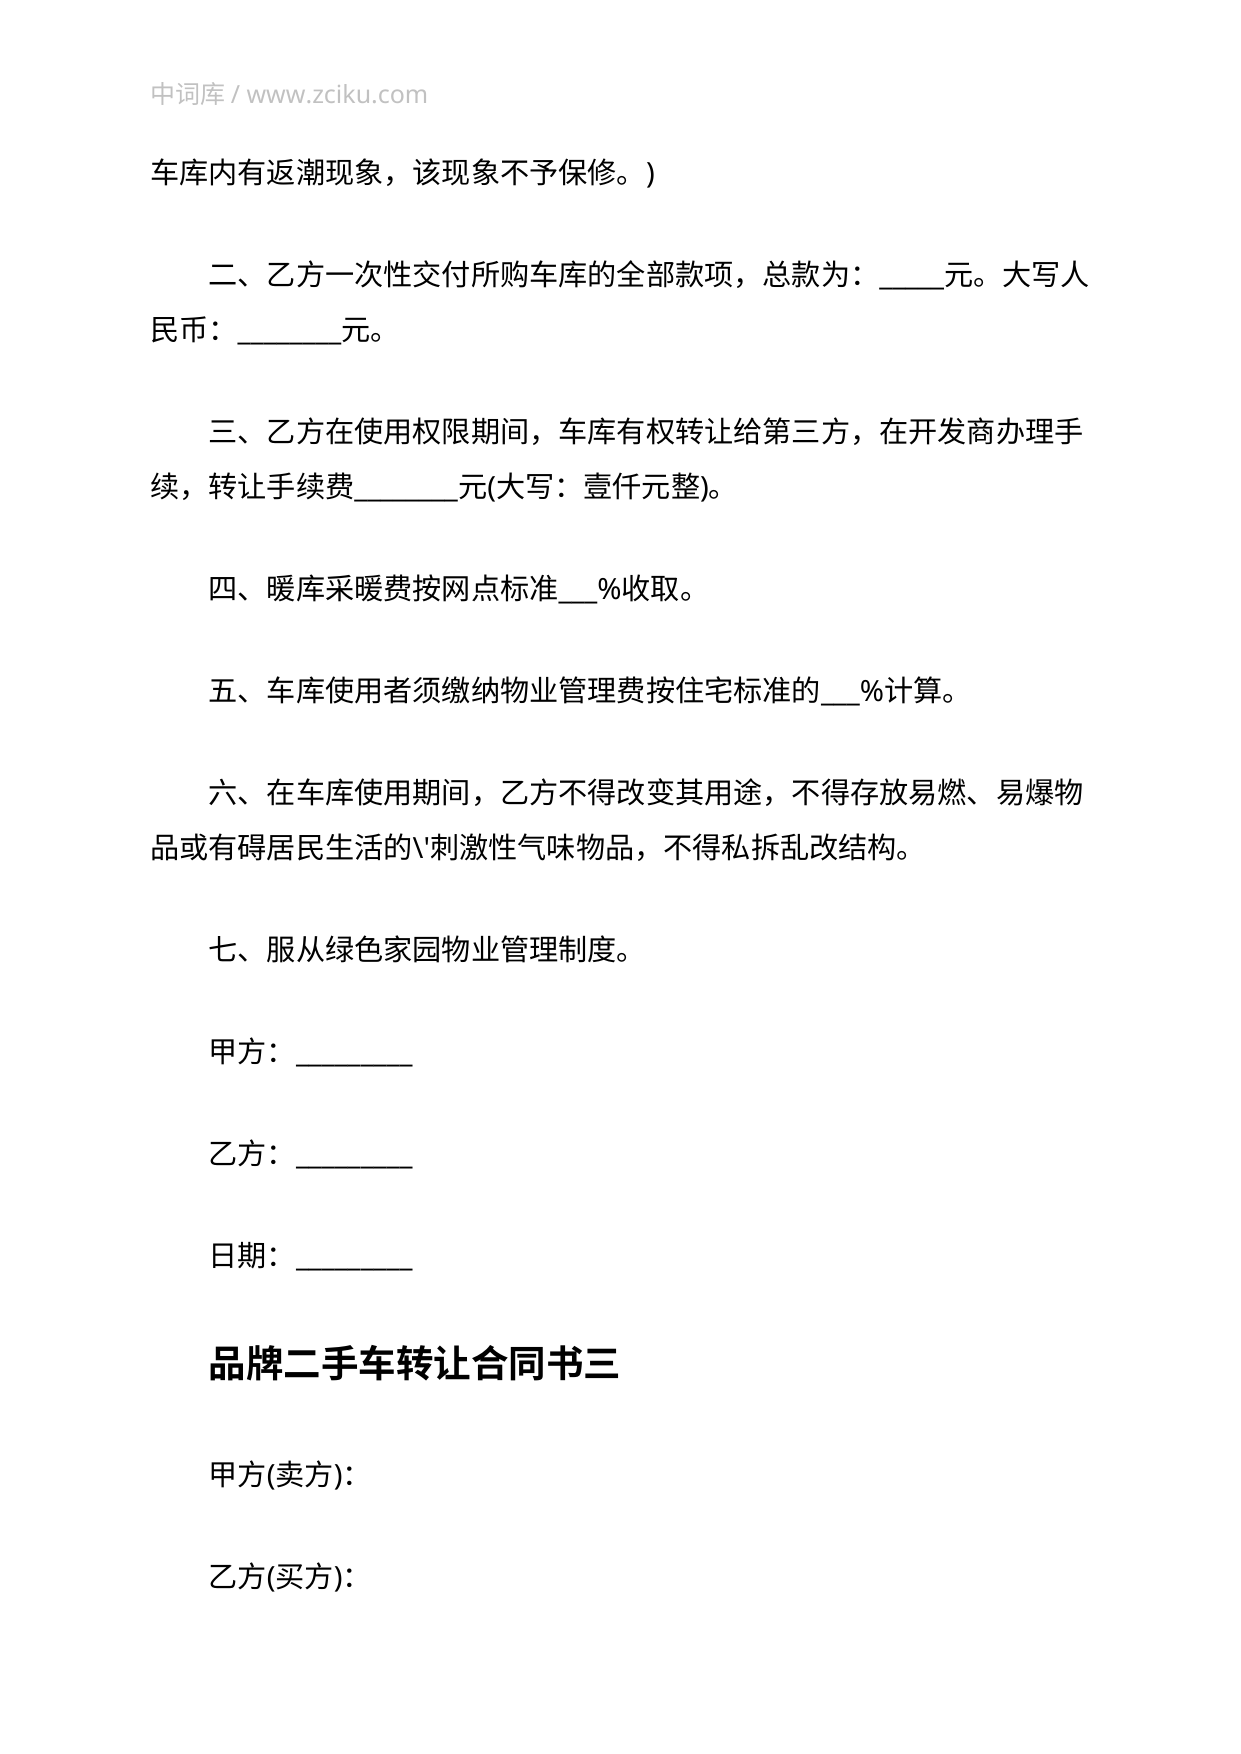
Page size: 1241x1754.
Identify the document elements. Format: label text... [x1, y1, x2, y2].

text 七、服从绿色家园物业管理制度。 [150, 927, 1090, 969]
text 乙方(买方)： [150, 1554, 1090, 1596]
text 品牌二手车转让合同书三 [150, 1334, 1090, 1389]
text 六、在车库使用期间，乙方不得改变其用途，不得存放易燃、易爆物品或有碍居民生活的\'刺激性气味物品，不得私拆乱改结构。 [150, 770, 1090, 867]
text 二、乙方一次性交付所购车库的全部款项，总款为：_____元。大写人民币：________元。 [150, 252, 1090, 349]
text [150, 150, 1090, 192]
text 五、车库使用者须缴纳物业管理费按住宅标准的___%计算。 [150, 668, 1090, 710]
text 三、乙方在使用权限期间，车库有权转让给第三方，在开发商办理手续，转让手续费________元(大写：壹仟元整)。 [150, 409, 1090, 506]
text 日期：_________ [150, 1232, 1090, 1275]
text 甲方：_________ [150, 1028, 1090, 1071]
text 甲方(卖方)： [150, 1452, 1090, 1494]
text 四、暖库采暖费按网点标准___%收取。 [150, 566, 1090, 608]
text 乙方：_________ [150, 1130, 1090, 1173]
